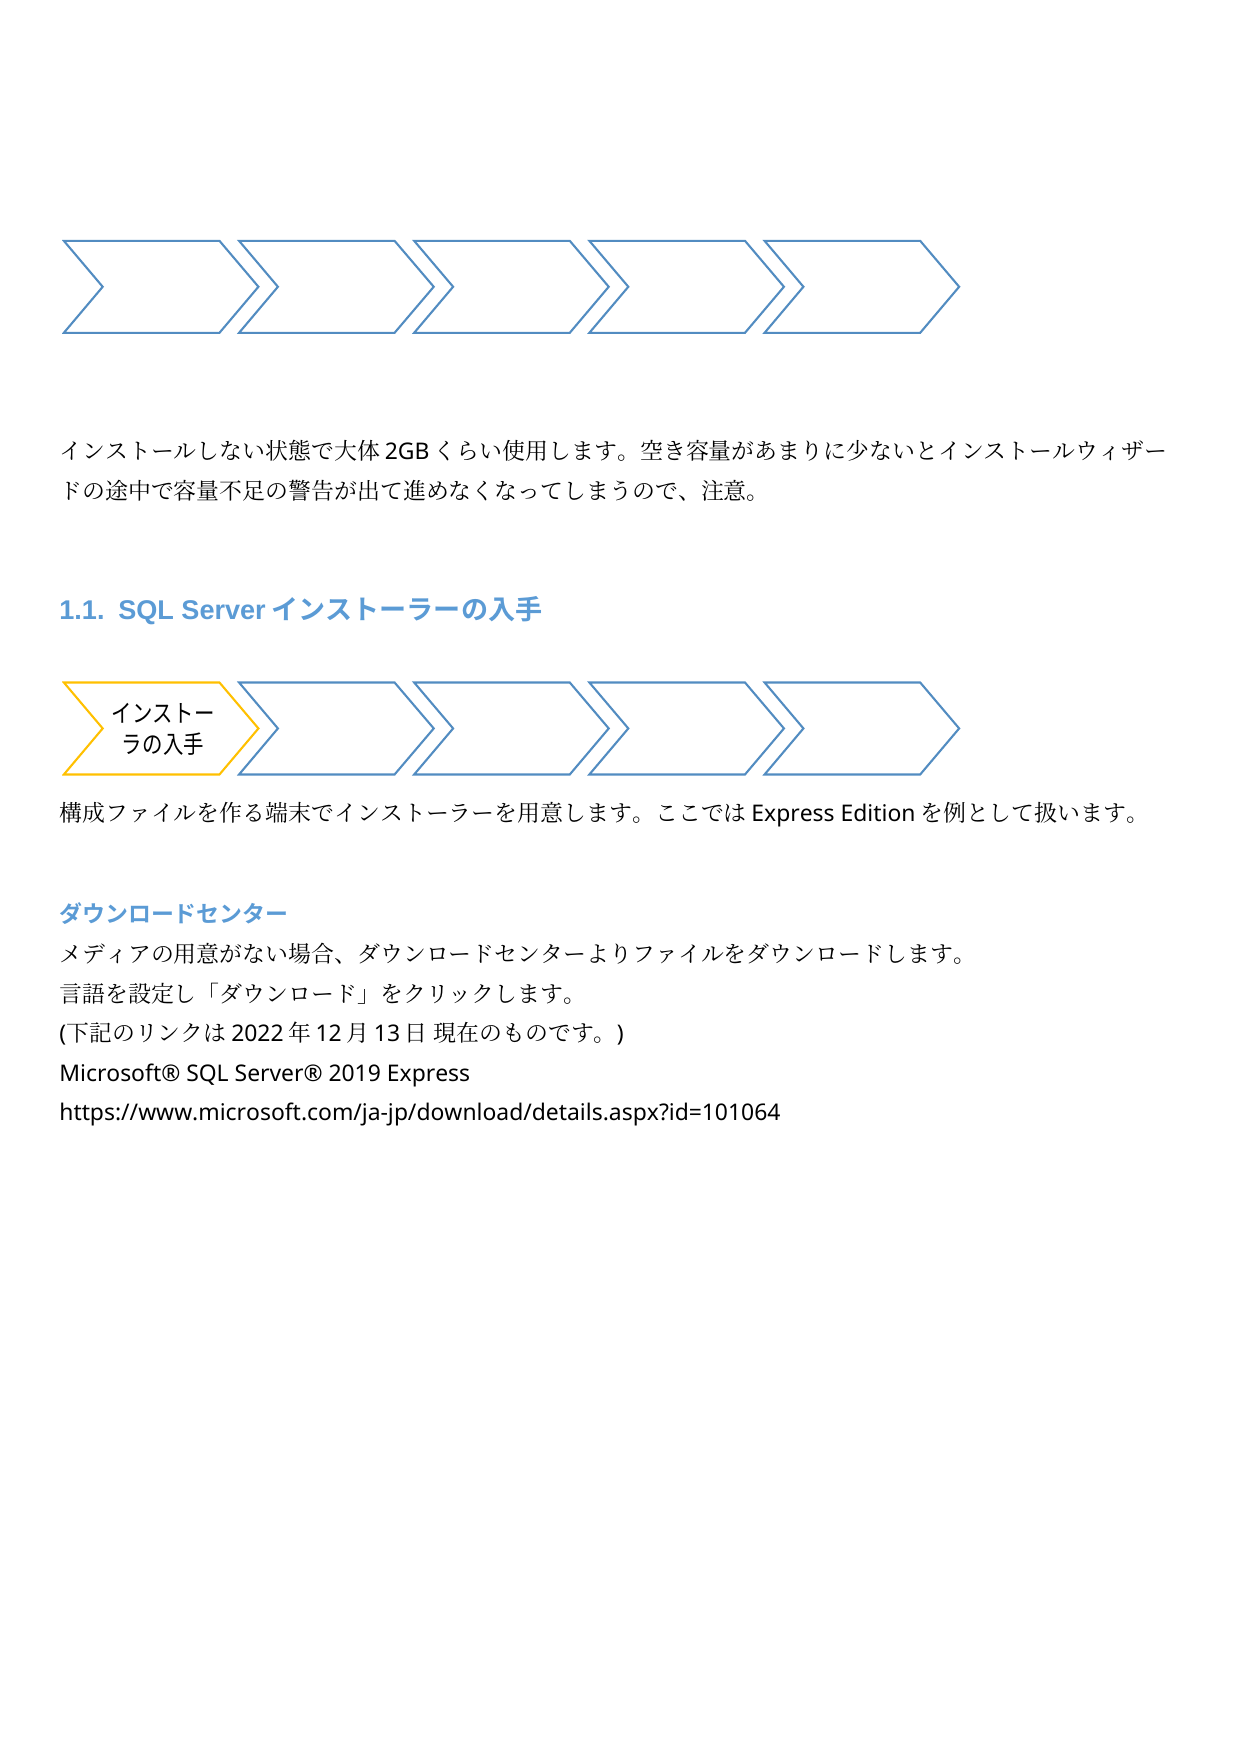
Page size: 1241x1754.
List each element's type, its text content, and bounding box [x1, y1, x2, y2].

subtitle SQL Serverインストーラーの入手 [59, 573, 1181, 643]
text 構成ファイルを作る端末でインストーラーを用意します。ここではExpress Editionを例として扱います。 [59, 794, 1181, 829]
subtitle ダウンロードセンター [59, 894, 1181, 930]
text (下記のリンクは2022年12月13日 現在のものです。) [59, 1014, 1181, 1050]
text 言語を設定し「ダウンロード」をクリックします。 [59, 974, 1181, 1010]
text Microsoft® SQL Server® 2019 Express [59, 1054, 1181, 1090]
text インストールしない状態で大体2GBくらい使用します。空き容量があまりに少ないとインストールウィザードの途中で容量不足の警告が出て進めなくなってしまうので、注意。 [59, 432, 1181, 507]
text メディアの用意がない場合、ダウンロードセンターよりファイルをダウンロードします。 [59, 934, 1181, 970]
text https://www.microsoft.com/ja-jp/download/details.aspx?id=101064 [59, 1094, 1181, 1129]
